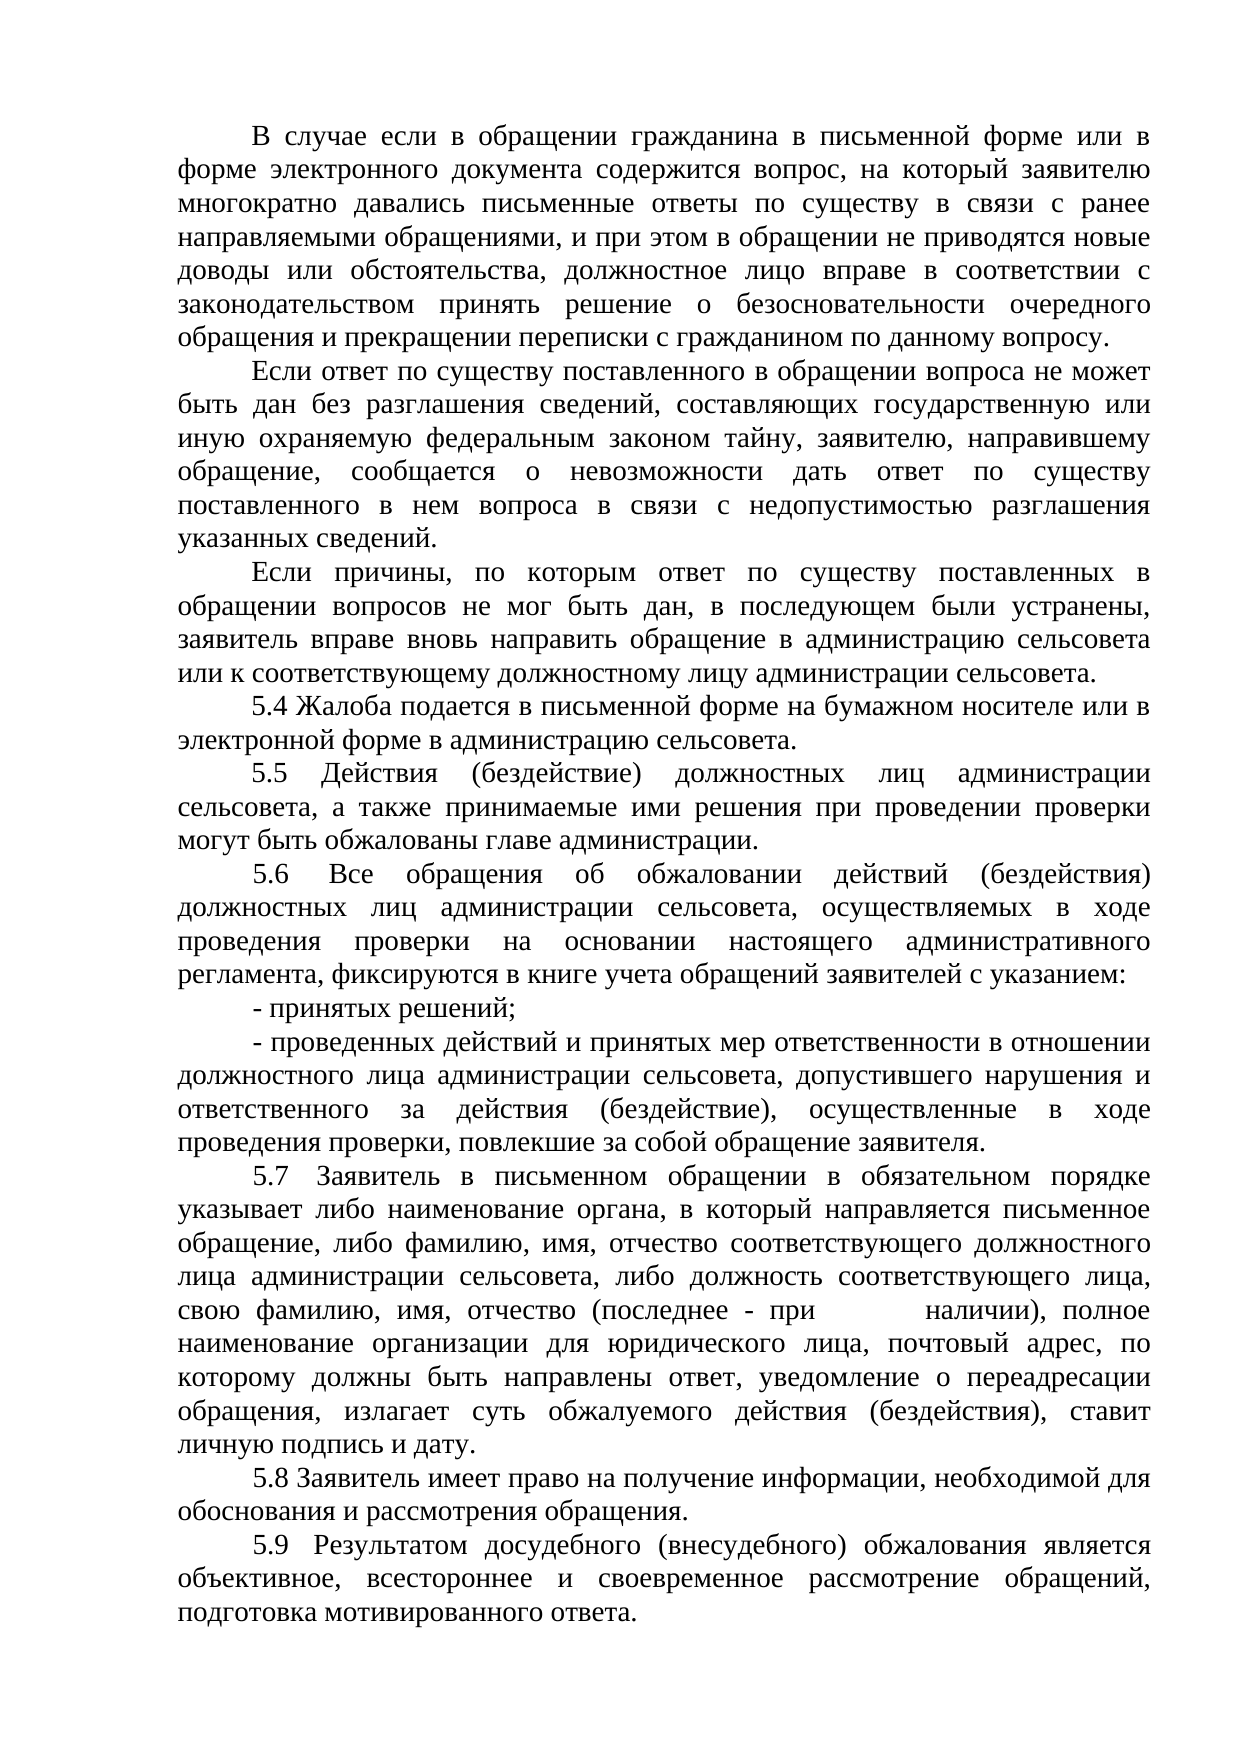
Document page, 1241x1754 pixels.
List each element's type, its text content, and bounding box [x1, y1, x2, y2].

text 5.6 Все обращения об обжаловании действий (бездействия) должностных лиц администрации сельсовета, осуществляемых в ходе проведения проверки на основании настоящего административного регламента, фиксируются в книге учета обращений заявителей с указанием: [177, 856, 1152, 990]
text 5.8 Заявитель имеет право на получение информации, необходимой для обоснования и рассмотрения обращения. [177, 1460, 1152, 1527]
text В случае если в обращении гражданина в письменной форме или в форме электронного документа содержится вопрос, на который заявителю многократно давались письменные ответы по существу в связи с ранее направляемыми обращениями, и при этом в обращении не приводятся новые доводы или обстоятельства, должностное лицо вправе в соответствии с законодательством принять решение о безосновательности очередного обращения и прекращении переписки с гражданином по данному вопросу. [177, 118, 1152, 353]
text 5.7 Заявитель в письменном обращении в обязательном порядке указывает либо наименование органа, в который направляется письменное обращение, либо фамилию, имя, отчество соответствующего должностного лица администрации сельсовета, либо должность соответствующего лица, свою фамилию, имя, отчество (последнее - при наличии), полное наименование организации для юридического лица, почтовый адрес, по которому должны быть направлены ответ, уведомление о переадресации обращения, излагает суть обжалуемого действия (бездействия), ставит личную подпись и дату. [177, 1158, 1152, 1460]
text 5.5 Действия (бездействие) должностных лиц администрации сельсовета, а также принимаемые ими решения при проведении проверки могут быть обжалованы главе администрации. [177, 755, 1152, 856]
text - принятых решений; [177, 990, 1152, 1024]
text 5.4 Жалоба подается в письменной форме на бумажном носителе или в электронной форме в администрацию сельсовета. [177, 688, 1152, 755]
text 5.9 Результатом досудебного (внесудебного) обжалования является объективное, всестороннее и своевременное рассмотрение обращений, подготовка мотивированного ответа. [177, 1527, 1152, 1627]
text Если ответ по существу поставленного в обращении вопроса не может быть дан без разглашения сведений, составляющих государственную или иную охраняемую федеральным законом тайну, заявителю, направившему обращение, сообщается о невозможности дать ответ по существу поставленного в нем вопроса в связи с недопустимостью разглашения указанных сведений. [177, 353, 1152, 554]
text Если причины, по которым ответ по существу поставленных в обращении вопросов не мог быть дан, в последующем были устранены, заявитель вправе вновь направить обращение в администрацию сельсовета или к соответствующему должностному лицу администрации сельсовета. [177, 554, 1152, 688]
text - проведенных действий и принятых мер ответственности в отношении должностного лица администрации сельсовета, допустившего нарушения и ответственного за действия (бездействие), осуществленные в ходе проведения проверки, повлекшие за собой обращение заявителя. [177, 1024, 1152, 1158]
